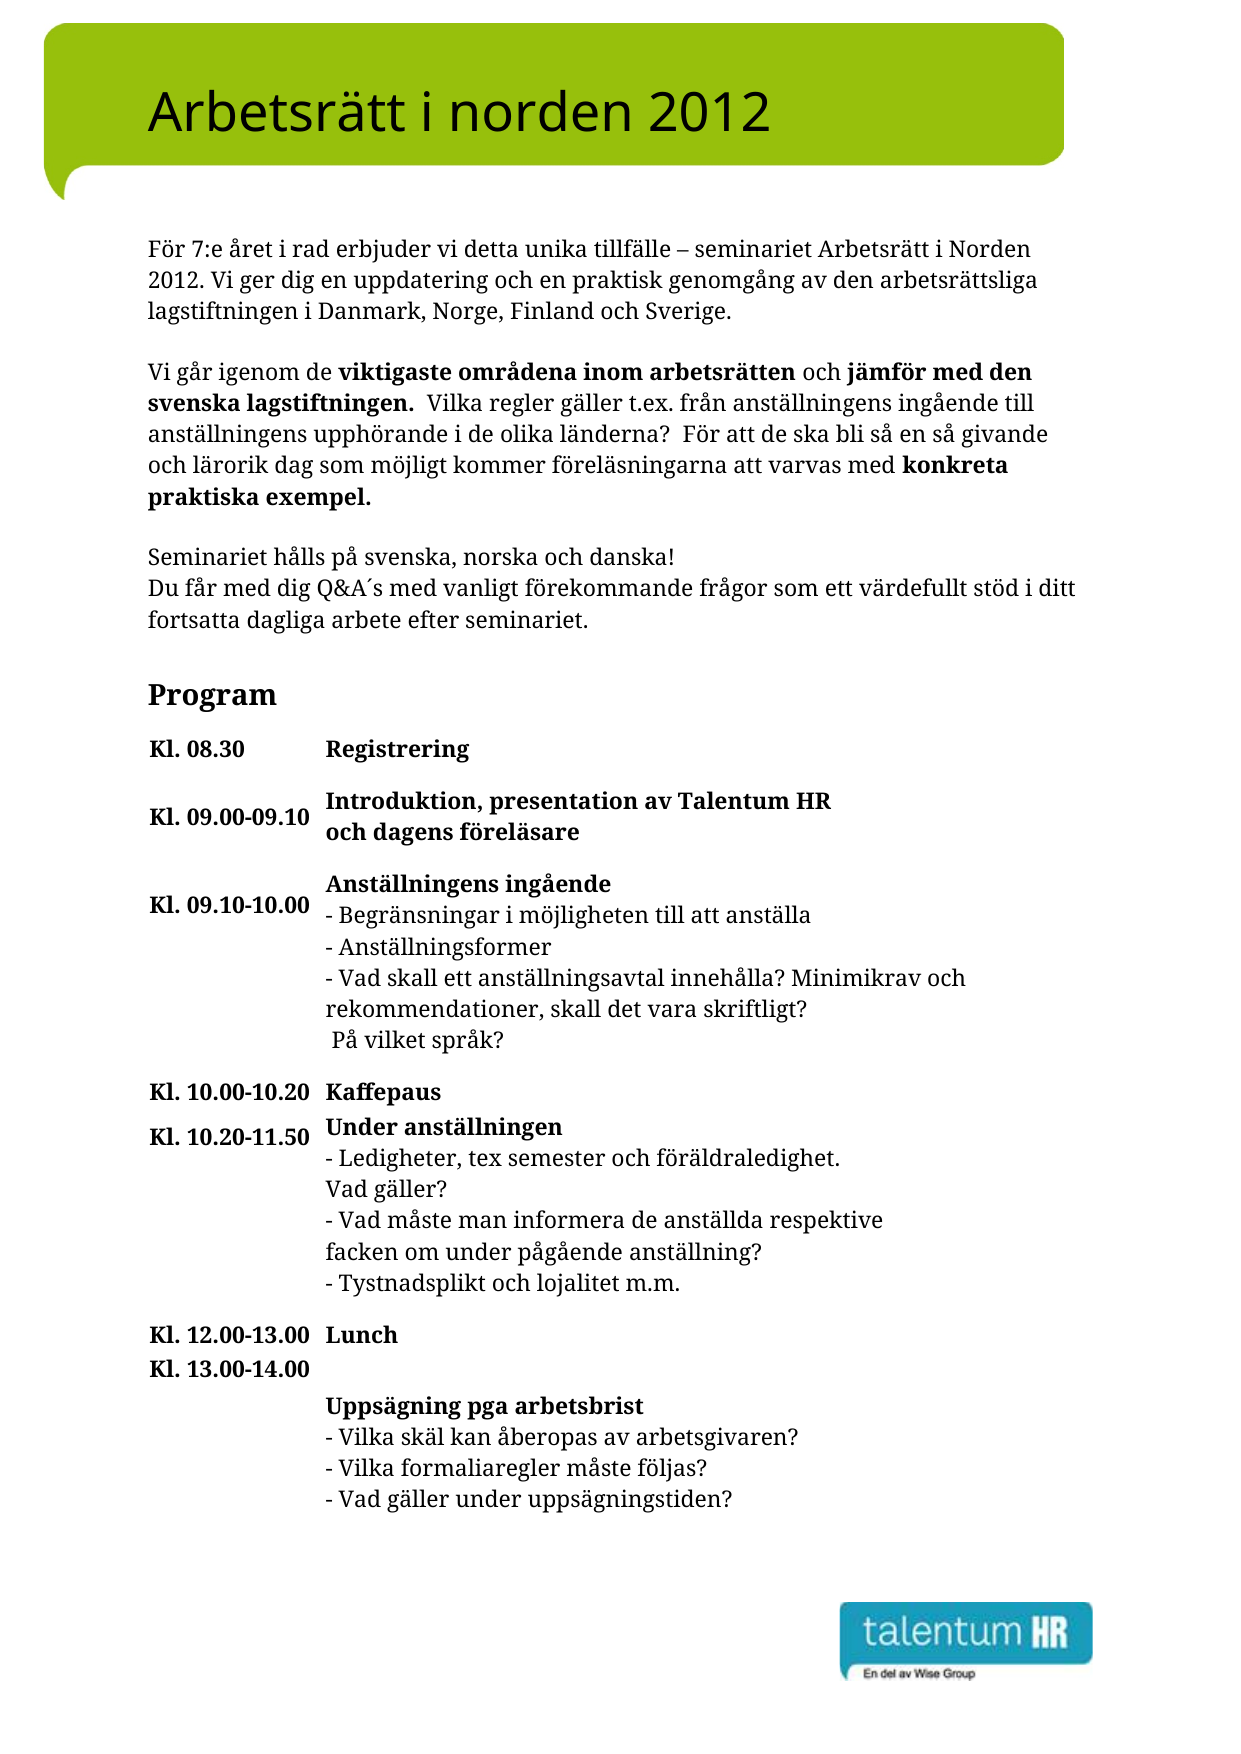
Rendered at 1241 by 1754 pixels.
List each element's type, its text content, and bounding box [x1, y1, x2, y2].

table_cell Kl. 10.20-11.50 [148, 1109, 324, 1317]
table_header Registrering [324, 732, 1240, 783]
text Seminariet hålls på svenska, norska och danska! Du får med dig Q&A´s med vanligt förekommande frågor som ett värdefullt stöd i ditt fortsatta dagliga arbete efter seminariet. Program [148, 541, 1093, 714]
table_cell Kl. 13.00-14.00 [148, 1352, 324, 1570]
table_cell Anställningens ingående - Begränsningar i möjligheten till att anställa - Anställningsformer - Vad skall ett anställningsavtal innehålla? Minimikrav och rekommendationer, skall det vara skriftligt? På vilket språk? [324, 867, 1240, 1075]
table_cell Under anställningen - Ledigheter, tex semester och föräldraledighet. Vad gäller? - Vad måste man informera de anställda respektive facken om under pågående anställning? - Tystnadsplikt och lojalitet m.m. [324, 1109, 1240, 1317]
table_header Kl. 08.30 [148, 732, 324, 783]
table_cell Kl. 12.00-13.00 [148, 1317, 324, 1352]
table_cell Kl. 09.10-10.00 [148, 867, 324, 1075]
text För 7:e året i rad erbjuder vi detta unika tillfälle – seminariet Arbetsrätt i Norden 2012. Vi ger dig en uppdatering och en praktisk genomgång av den arbetsrättsliga lagstiftningen i Danmark, Norge, Finland och Sverige. [148, 233, 1093, 326]
table_cell Kl. 09.00-09.10 [148, 784, 324, 867]
table_cell Kl. 10.00-10.20 [148, 1075, 324, 1109]
text Vi går igenom de viktigaste områdena inom arbetsrätten och jämför med den svenska lagstiftningen. Vilka regler gäller t.ex. från anställningens ingående till anställningens upphörande i de olika länderna? För att de ska bli så en så givande och lärorik dag som möjligt kommer föreläsningarna att varvas med konkreta praktiska exempel. [148, 356, 1093, 512]
table_cell Uppsägning pga arbetsbrist - Vilka skäl kan åberopas av arbetsgivaren? - Vilka formaliaregler måste följas? - Vad gäller under uppsägningstiden? [324, 1352, 1240, 1570]
picture [43, 23, 1064, 200]
table_cell Introduktion, presentation av Talentum HR och dagens föreläsare [324, 784, 1240, 867]
table_cell Lunch [324, 1317, 1240, 1352]
table_cell Kaffepaus [324, 1075, 1240, 1109]
picture [839, 1602, 1093, 1681]
